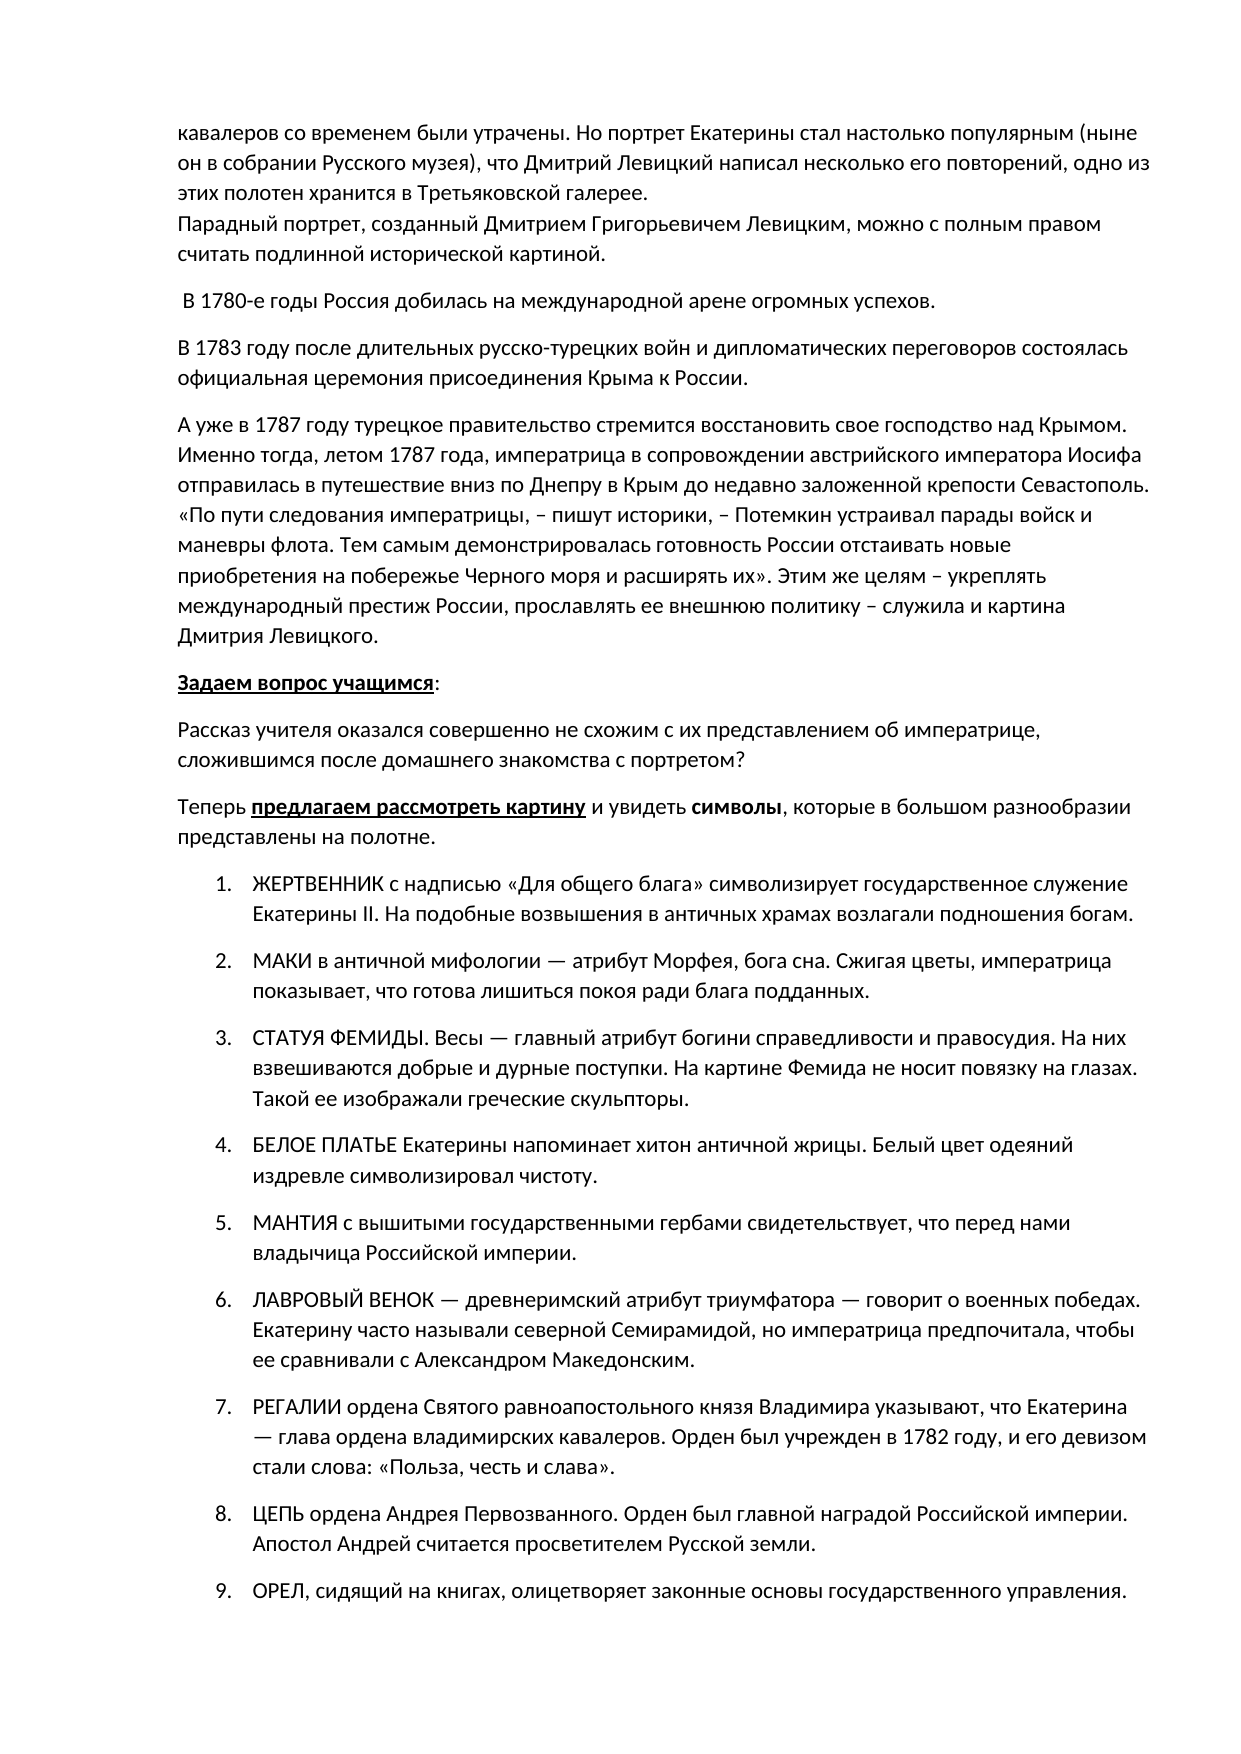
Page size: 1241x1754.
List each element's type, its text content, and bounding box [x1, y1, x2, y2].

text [177, 118, 1152, 267]
text Рассказ учителя оказался совершенно не схожим с их представлением об императрице, сложившимся после домашнего знакомства с портретом? [177, 715, 1152, 773]
list ЦЕПЬ ордена Андрея Первозванного. Орден был главной наградой Российской империи. Апостол Андрей считается просветителем Русской земли. [215, 1499, 1152, 1558]
list ОРЕЛ, сидящий на книгах, олицетворяет законные основы государственного управления. [215, 1576, 1152, 1604]
list СТАТУЯ ФЕМИДЫ. Весы — главный атрибут богини справедливости и правосудия. На них взвешиваются добрые и дурные поступки. На картине Фемида не носит повязку на глазах. Такой ее изображали греческие скульпторы. [215, 1023, 1152, 1112]
list МАНТИЯ с вышитыми государственными гербами свидетельствует, что перед нами владычица Российской империи. [215, 1208, 1152, 1266]
list БЕЛОЕ ПЛАТЬЕ Екатерины напоминает хитон античной жрицы. Белый цвет одеяний издревле символизировал чистоту. [215, 1131, 1152, 1189]
list МАКИ в античной мифологии — атрибут Морфея, бога сна. Сжигая цветы, императрица показывает, что готова лишиться покоя ради блага подданных. [215, 946, 1152, 1004]
text Теперь предлагаем рассмотреть картину и увидеть символы, которые в большом разнообразии представлены на полотне. [177, 792, 1152, 850]
text Задаем вопрос учащимся: [177, 668, 1152, 696]
text В 1783 году после длительных русско-турецких войн и дипломатических переговоров состоялась официальная церемония присоединения Крыма к России. [177, 333, 1152, 391]
text А уже в 1787 году турецкое правительство стремится восстановить свое господство над Крымом. Именно тогда, летом 1787 года, императрица в сопровождении австрийского императора Иосифа отправилась в путешествие вниз по Днепру в Крым до недавно заложенной крепости Севастополь. «По пути следования императрицы, – пишут историки, – Потемкин устраивал парады войск и маневры флота. Тем самым демонстрировалась готовность России отстаивать новые приобретения на побережье Черного моря и расширять их». Этим же целям – укреплять международный престиж России, прославлять ее внешнюю политику – служила и картина Дмитрия Левицкого. [177, 410, 1152, 649]
list РЕГАЛИИ ордена Святого равноапостольного князя Владимира указывают, что Екатерина — глава ордена владимирских кавалеров. Орден был учрежден в 1782 году, и его девизом стали слова: «Польза, честь и слава». [215, 1392, 1152, 1481]
list ЖЕРТВЕННИК с надписью «Для общего блага» символизирует государственное служение Екатерины II. На подобные возвышения в античных храмах возлагали подношения богам. [215, 869, 1152, 927]
list ЛАВРОВЫЙ ВЕНОК — древнеримский атрибут триумфатора — говорит о военных победах. Екатерину часто называли северной Семирамидой, но императрица предпочитала, чтобы ее сравнивали с Александром Македонским. [215, 1285, 1152, 1373]
text В 1780-е годы Россия добилась на международной арене огромных успехов. [177, 286, 1152, 314]
